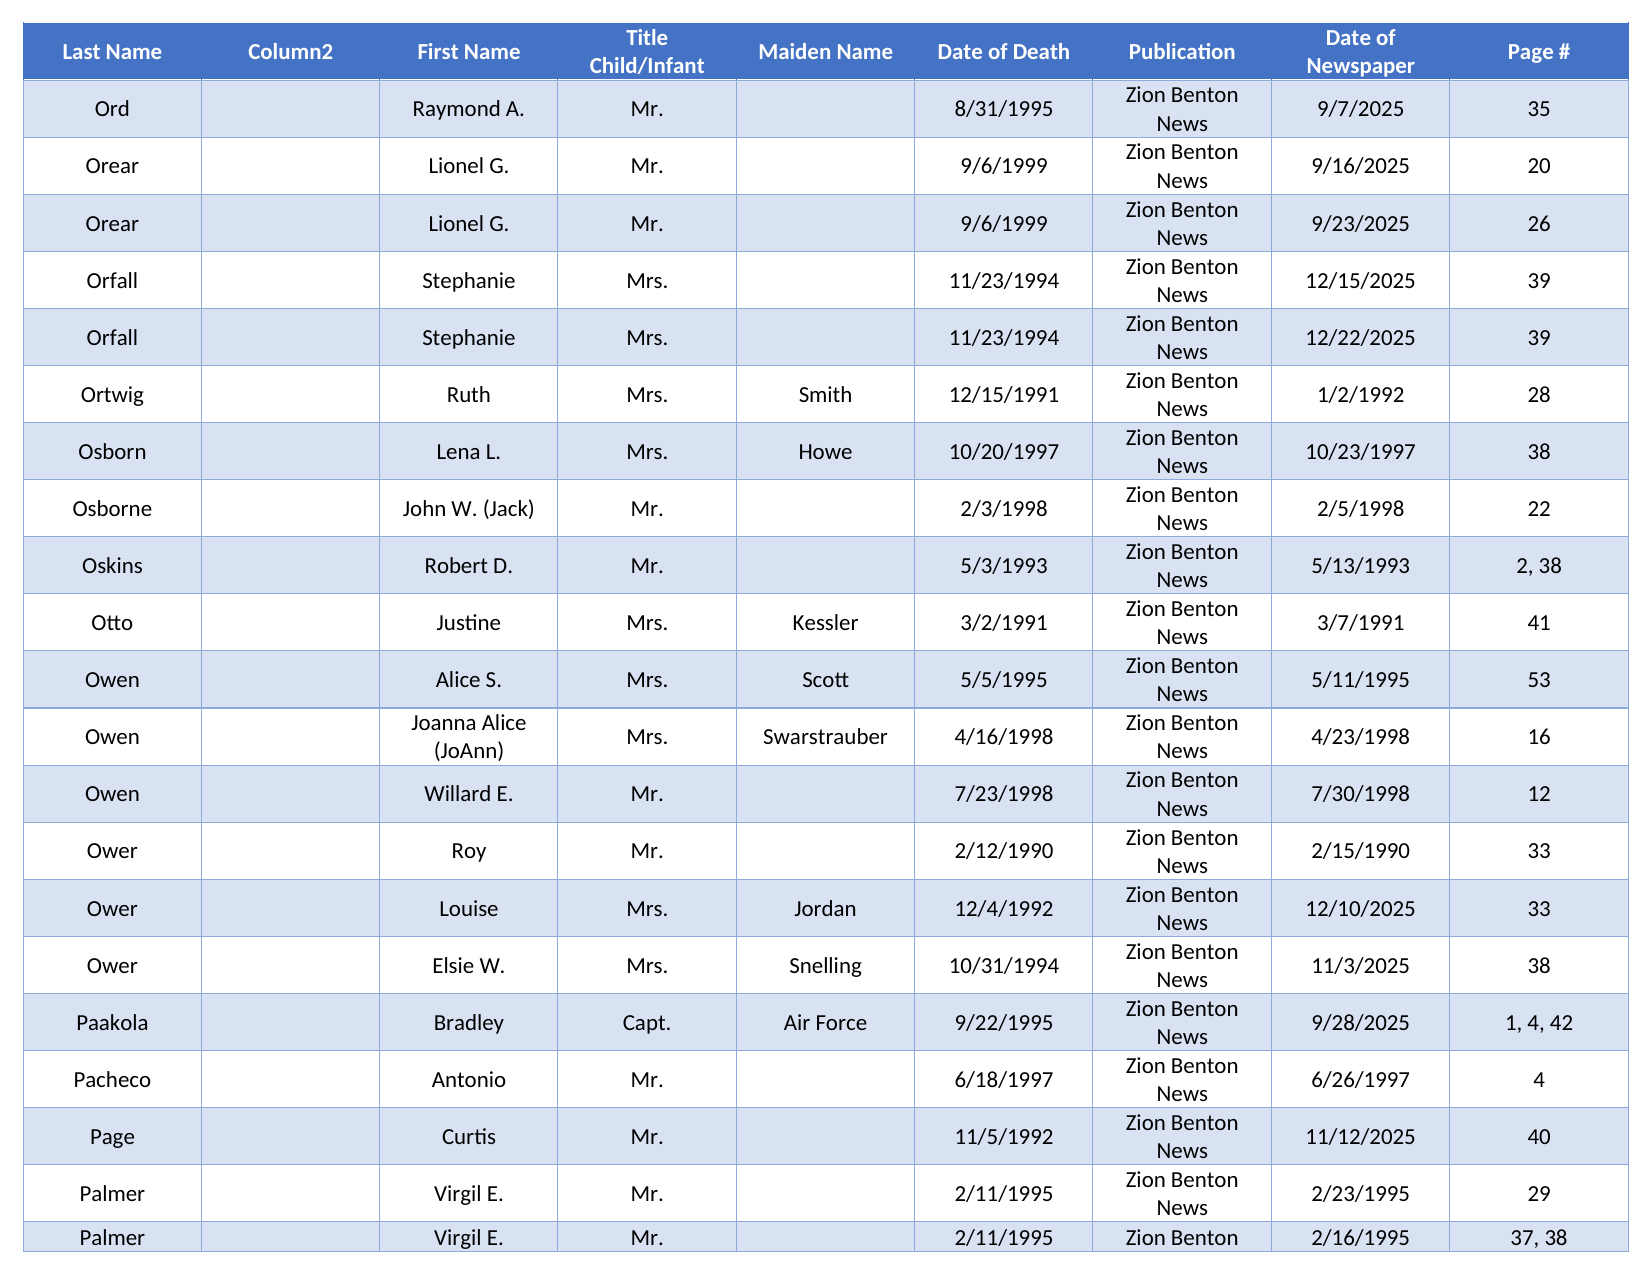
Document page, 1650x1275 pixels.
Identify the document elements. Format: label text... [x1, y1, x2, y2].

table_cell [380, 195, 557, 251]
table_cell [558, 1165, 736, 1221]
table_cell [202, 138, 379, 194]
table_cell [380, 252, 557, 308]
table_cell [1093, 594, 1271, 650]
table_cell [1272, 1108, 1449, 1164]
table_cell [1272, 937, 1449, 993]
table_header Publication [1093, 24, 1271, 79]
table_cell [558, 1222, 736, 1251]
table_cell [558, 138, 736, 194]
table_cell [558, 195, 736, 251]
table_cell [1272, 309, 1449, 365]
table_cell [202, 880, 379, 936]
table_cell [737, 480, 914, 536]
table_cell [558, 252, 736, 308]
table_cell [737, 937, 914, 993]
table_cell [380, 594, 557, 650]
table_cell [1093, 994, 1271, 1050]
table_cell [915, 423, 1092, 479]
table_header Date of Newspaper [1272, 24, 1449, 79]
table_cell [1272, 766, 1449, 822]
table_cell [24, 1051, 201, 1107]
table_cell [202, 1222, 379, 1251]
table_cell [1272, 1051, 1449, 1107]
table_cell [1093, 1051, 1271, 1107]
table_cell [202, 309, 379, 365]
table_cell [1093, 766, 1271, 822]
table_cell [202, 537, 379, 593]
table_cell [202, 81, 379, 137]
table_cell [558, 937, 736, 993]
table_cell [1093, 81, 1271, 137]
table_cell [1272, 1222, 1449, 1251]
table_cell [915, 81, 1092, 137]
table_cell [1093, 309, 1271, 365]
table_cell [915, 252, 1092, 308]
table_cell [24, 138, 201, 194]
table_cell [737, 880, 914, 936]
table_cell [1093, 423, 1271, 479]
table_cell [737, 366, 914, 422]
table_header Column2 [202, 24, 379, 79]
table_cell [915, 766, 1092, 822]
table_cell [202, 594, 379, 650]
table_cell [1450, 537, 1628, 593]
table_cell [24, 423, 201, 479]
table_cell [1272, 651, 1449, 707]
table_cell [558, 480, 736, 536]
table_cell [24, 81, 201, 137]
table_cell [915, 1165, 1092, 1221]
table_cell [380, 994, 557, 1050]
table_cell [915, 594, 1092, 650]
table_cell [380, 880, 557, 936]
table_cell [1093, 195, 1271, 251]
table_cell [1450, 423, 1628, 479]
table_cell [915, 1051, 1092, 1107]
table_header Maiden Name [737, 24, 914, 79]
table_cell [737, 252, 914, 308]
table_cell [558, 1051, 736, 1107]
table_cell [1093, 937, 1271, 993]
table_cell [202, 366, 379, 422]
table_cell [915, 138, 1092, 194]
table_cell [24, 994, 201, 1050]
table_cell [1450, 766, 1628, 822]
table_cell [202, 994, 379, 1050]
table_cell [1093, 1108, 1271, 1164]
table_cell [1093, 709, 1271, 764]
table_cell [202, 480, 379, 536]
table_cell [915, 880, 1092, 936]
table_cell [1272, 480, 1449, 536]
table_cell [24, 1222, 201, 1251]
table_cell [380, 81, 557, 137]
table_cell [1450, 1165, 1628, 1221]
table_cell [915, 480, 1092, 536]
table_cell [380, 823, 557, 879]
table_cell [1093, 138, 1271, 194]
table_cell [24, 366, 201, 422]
table_header Title Child/Infant [558, 24, 736, 79]
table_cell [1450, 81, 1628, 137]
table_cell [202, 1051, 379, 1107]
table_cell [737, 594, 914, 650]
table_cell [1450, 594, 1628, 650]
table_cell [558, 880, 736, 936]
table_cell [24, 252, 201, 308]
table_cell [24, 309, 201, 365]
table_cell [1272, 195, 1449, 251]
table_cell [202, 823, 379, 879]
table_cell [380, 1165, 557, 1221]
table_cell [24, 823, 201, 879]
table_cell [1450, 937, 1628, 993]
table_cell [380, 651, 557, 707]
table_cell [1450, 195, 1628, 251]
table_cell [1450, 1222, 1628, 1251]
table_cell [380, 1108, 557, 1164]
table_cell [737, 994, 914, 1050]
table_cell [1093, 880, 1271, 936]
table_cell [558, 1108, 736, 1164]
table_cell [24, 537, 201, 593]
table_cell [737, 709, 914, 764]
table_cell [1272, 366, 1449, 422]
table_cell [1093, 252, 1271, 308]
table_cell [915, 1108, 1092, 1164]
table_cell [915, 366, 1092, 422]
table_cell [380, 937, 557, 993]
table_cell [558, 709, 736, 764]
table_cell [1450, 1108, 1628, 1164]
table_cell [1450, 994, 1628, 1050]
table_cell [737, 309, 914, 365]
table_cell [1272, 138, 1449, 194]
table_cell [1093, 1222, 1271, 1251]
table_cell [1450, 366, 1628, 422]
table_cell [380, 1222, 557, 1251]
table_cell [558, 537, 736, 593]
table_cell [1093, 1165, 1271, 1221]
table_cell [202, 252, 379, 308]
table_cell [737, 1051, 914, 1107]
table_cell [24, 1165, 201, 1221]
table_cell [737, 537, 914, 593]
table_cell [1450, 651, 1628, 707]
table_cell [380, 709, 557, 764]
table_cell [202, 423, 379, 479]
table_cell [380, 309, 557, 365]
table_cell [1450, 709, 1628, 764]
table_header First Name [380, 24, 557, 79]
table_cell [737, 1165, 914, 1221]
table_header Date of Death [915, 24, 1092, 79]
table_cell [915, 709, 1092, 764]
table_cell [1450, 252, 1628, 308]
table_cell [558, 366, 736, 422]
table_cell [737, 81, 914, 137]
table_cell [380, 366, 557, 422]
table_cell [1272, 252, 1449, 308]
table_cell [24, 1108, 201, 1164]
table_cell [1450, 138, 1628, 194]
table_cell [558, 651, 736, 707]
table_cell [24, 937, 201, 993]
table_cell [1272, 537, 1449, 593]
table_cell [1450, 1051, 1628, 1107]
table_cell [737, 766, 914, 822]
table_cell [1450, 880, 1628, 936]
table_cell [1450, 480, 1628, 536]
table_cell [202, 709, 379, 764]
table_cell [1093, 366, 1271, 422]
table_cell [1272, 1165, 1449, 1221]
table_header Page # [1450, 24, 1628, 79]
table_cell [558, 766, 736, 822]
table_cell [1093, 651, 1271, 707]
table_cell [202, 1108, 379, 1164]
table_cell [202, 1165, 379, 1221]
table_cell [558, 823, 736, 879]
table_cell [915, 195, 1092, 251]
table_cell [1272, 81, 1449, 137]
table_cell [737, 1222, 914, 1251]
table_header Last Name [24, 24, 201, 79]
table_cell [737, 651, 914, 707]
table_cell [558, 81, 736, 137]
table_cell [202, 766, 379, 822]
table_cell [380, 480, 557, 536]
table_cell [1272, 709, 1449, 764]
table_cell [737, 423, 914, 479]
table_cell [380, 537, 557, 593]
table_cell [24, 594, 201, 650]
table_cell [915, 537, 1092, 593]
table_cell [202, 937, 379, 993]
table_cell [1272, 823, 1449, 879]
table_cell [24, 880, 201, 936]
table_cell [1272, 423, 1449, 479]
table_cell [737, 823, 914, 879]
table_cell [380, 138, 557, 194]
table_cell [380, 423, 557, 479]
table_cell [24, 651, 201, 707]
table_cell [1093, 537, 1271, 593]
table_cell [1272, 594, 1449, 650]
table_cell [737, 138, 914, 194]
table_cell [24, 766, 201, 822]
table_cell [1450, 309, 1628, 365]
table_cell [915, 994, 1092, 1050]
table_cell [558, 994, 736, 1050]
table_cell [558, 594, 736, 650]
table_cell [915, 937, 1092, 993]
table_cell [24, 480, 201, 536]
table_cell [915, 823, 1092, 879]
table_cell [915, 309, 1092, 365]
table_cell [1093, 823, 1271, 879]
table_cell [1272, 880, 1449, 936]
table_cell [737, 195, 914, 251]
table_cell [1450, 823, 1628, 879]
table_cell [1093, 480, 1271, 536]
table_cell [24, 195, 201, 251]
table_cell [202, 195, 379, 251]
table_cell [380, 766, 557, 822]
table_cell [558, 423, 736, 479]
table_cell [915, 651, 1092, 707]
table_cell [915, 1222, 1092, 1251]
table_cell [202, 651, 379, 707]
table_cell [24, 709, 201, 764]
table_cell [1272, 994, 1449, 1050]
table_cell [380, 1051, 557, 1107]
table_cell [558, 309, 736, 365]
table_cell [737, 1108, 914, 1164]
